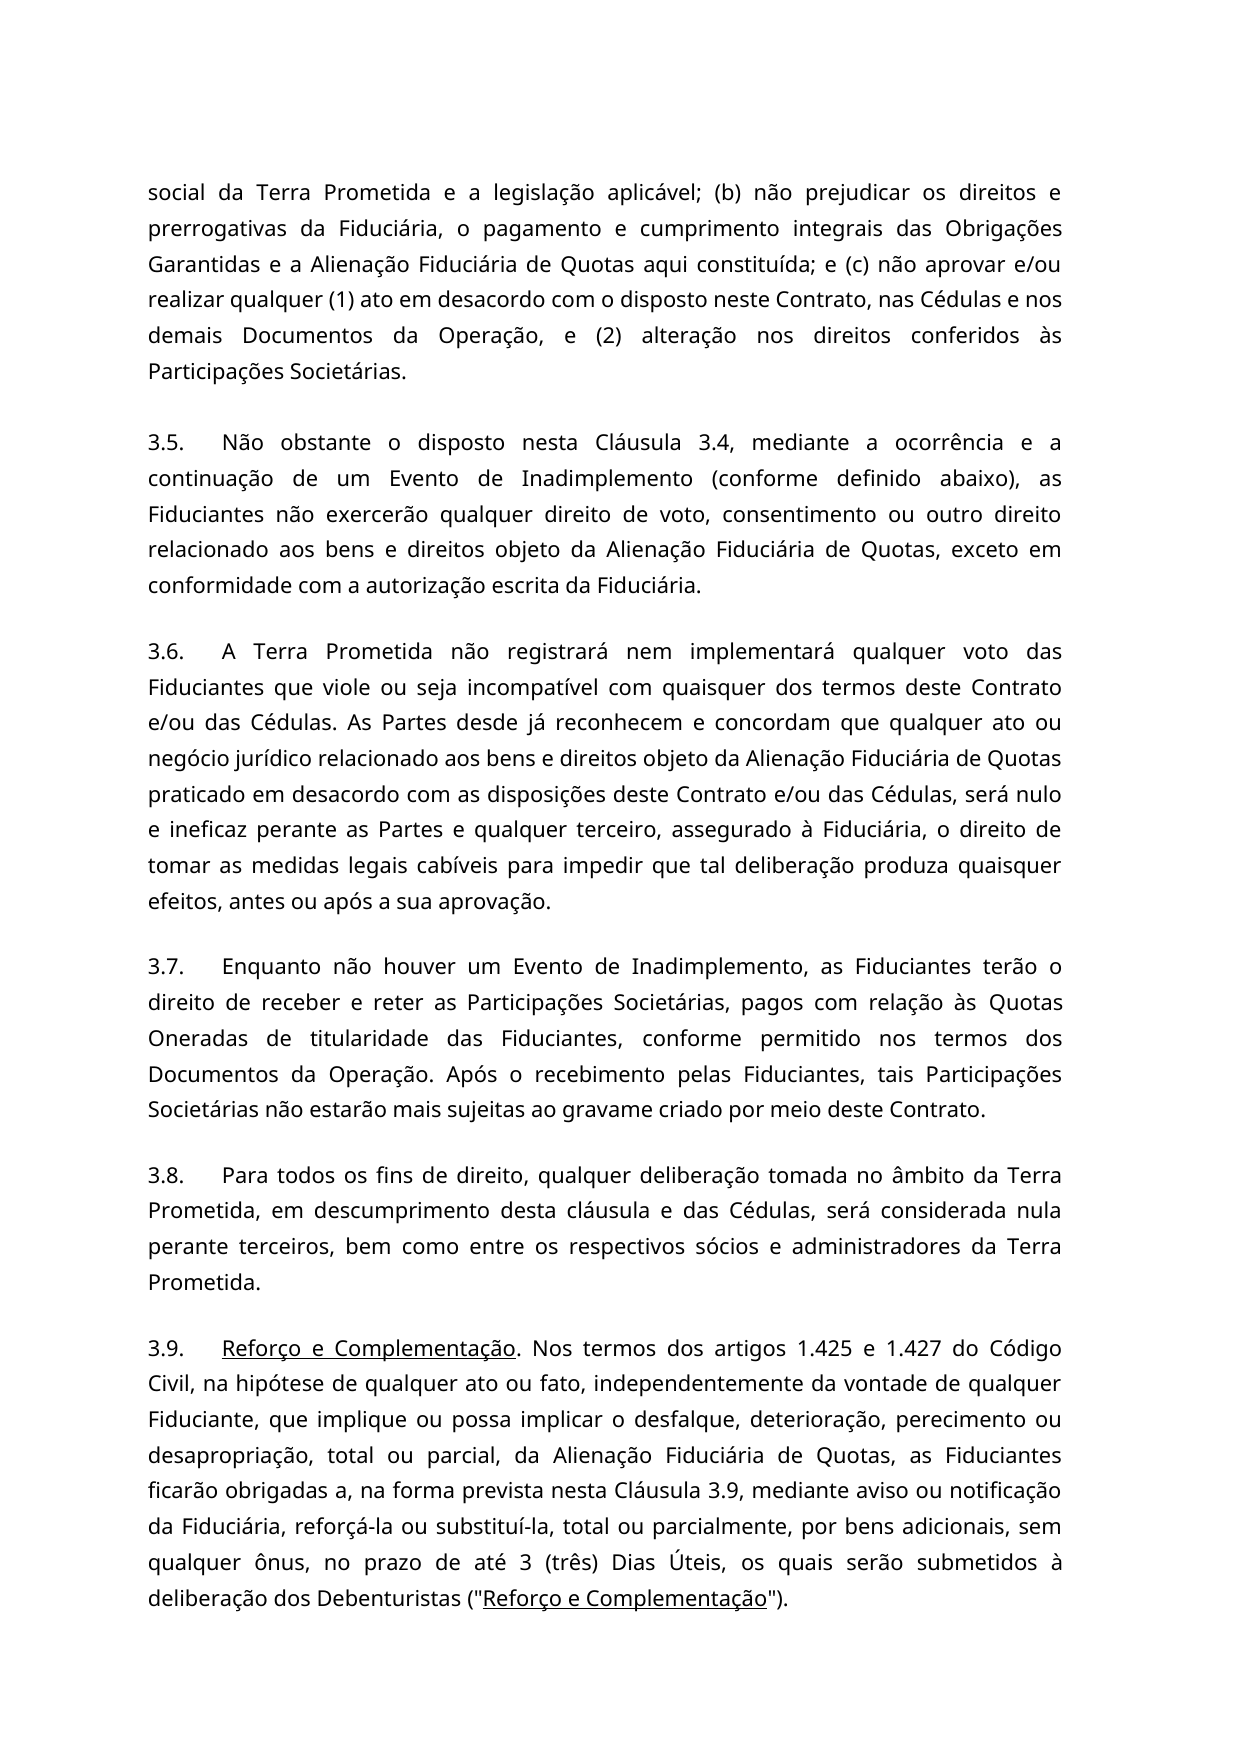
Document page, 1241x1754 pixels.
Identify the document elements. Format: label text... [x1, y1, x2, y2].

list Reforço e Complementação. Nos termos dos artigos 1.425 e 1.427 do Código Civil, na hipótese de qualquer ato ou fato, independentemente da vontade de qualquer Fiduciante, que implique ou possa implicar o desfalque, deterioração, perecimento ou desapropriação, total ou parcial, da Alienação Fiduciária de Quotas, as Fiduciantes ficarão obrigadas a, na forma prevista nesta Cláusula 3.9, mediante aviso ou notificação da Fiduciária, reforçá-la ou substituí-la, total ou parcialmente, por bens adicionais, sem qualquer ônus, no prazo de até 3 (três) Dias Úteis, os quais serão submetidos à deliberação dos Debenturistas ("Reforço e Complementação"). [148, 1332, 1063, 1612]
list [148, 177, 1063, 386]
list Enquanto não houver um Evento de Inadimplemento, as Fiduciantes terão o direito de receber e reter as Participações Societárias, pagos com relação às Quotas Oneradas de titularidade das Fiduciantes, conforme permitido nos termos dos Documentos da Operação. Após o recebimento pelas Fiduciantes, tais Participações Societárias não estarão mais sujeitas ao gravame criado por meio deste Contrato. [148, 951, 1063, 1124]
list A Terra Prometida não registrará nem implementará qualquer voto das Fiduciantes que viole ou seja incompatível com quaisquer dos termos deste Contrato e/ou das Cédulas. As Partes desde já reconhecem e concordam que qualquer ato ou negócio jurídico relacionado aos bens e direitos objeto da Alienação Fiduciária de Quotas praticado em desacordo com as disposições deste Contrato e/ou das Cédulas, será nulo e ineficaz perante as Partes e qualquer terceiro, assegurado à Fiduciária, o direito de tomar as medidas legais cabíveis para impedir que tal deliberação produza quaisquer efeitos, antes ou após a sua aprovação. [148, 636, 1063, 916]
list Não obstante o disposto nesta Cláusula 3.4, mediante a ocorrência e a continuação de um Evento de Inadimplemento (conforme definido abaixo), as Fiduciantes não exercerão qualquer direito de voto, consentimento ou outro direito relacionado aos bens e direitos objeto da Alienação Fiduciária de Quotas, exceto em conformidade com a autorização escrita da Fiduciária. [148, 427, 1063, 600]
list Para todos os fins de direito, qualquer deliberação tomada no âmbito da Terra Prometida, em descumprimento desta cláusula e das Cédulas, será considerada nula perante terceiros, bem como entre os respectivos sócios e administradores da Terra Prometida. [148, 1160, 1063, 1297]
